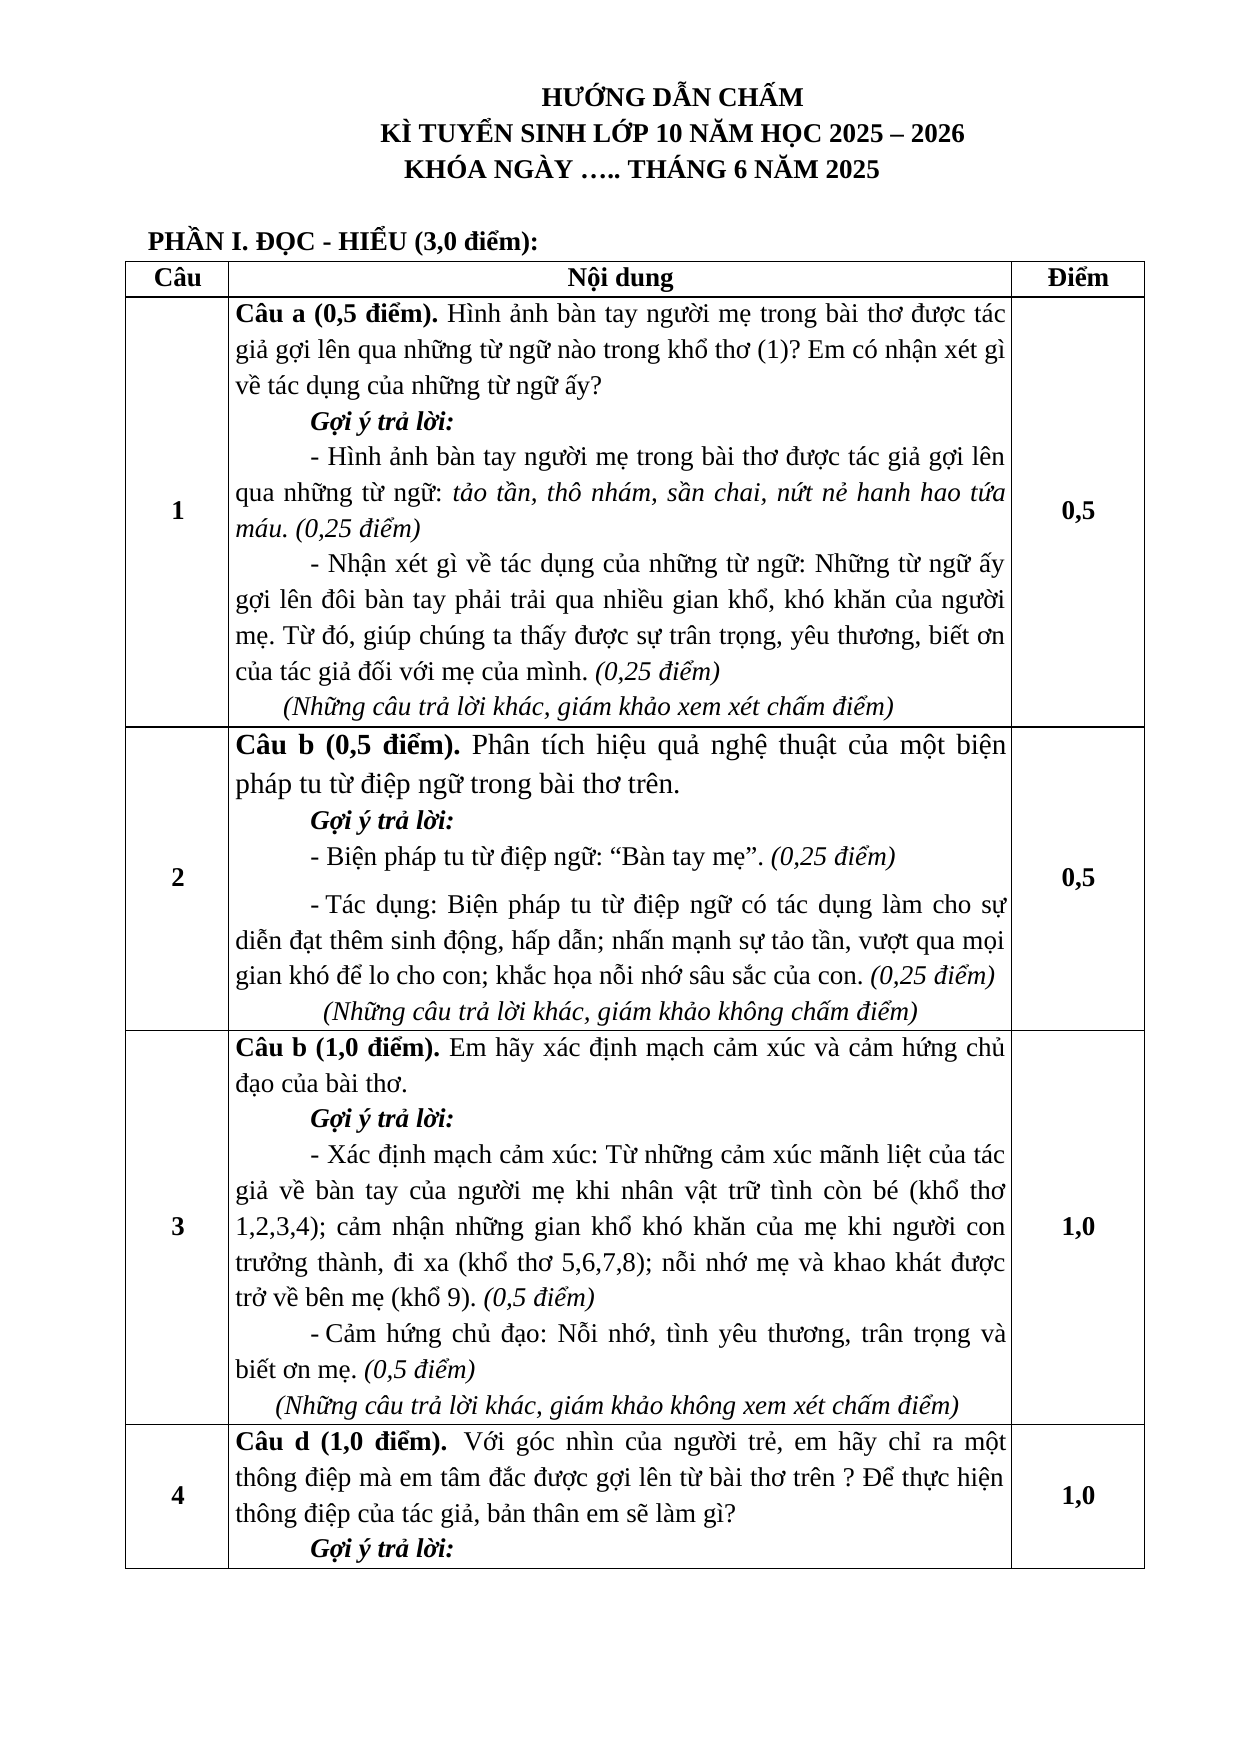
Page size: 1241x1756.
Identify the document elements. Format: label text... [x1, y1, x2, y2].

table_cell 1,0 [1012, 1031, 1144, 1424]
table_header Câu [126, 262, 228, 296]
table_cell 0,5 [1012, 728, 1144, 1030]
text HƯỚNG DẪN CHẤM [541, 81, 1203, 113]
table_cell 3 [126, 1031, 228, 1424]
table_header Điểm [1012, 262, 1144, 296]
table_header Nội dung [229, 262, 1011, 296]
table_cell 4 [126, 1425, 228, 1567]
text PHẦN I. ĐỌC - HIỂU (3,0 điểm): [148, 225, 1203, 256]
table_cell 2 [126, 728, 228, 1030]
table_cell 1,0 [1012, 1425, 1144, 1567]
text KÌ TUYỂN SINH LỚP 10 NĂM HỌC 2025 – 2026 KHÓA NGÀY ….. THÁNG 6 NĂM 2025 [380, 117, 966, 184]
table_cell 1 [126, 298, 228, 726]
table_cell 0,5 [1012, 298, 1144, 726]
table_cell Câu b (1,0 điểm). Em hãy xác định mạch cảm xúc và cảm hứng chủ đạo của bài thơ. Gợi ý trả lời: Xác định mạch cảm xúc: Từ những cảm xúc mãnh liệt của tác giả về bàn tay của người mẹ khi nhân vật trữ tình còn bé (khổ thơ 1,2,3,4); cảm nhận những gian khổ khó khăn của mẹ khi người con trưởng thành, đi xa (khổ thơ 5,6,7,8); nỗi nhớ mẹ và khao khát được trở về bên mẹ (khổ 9). (0,5 điểm) Cảm hứng chủ đạo: Nỗi nhớ, tình yêu thương, trân trọng và biết ơn mẹ. (0,5 điểm) (Những câu trả lời khác, giám khảo không xem xét chấm điểm) [229, 1031, 1011, 1424]
table_cell Câu d (1,0 điểm). Với góc nhìn của người trẻ, em hãy chỉ ra một thông điệp mà em tâm đắc được gợi lên từ bài thơ trên ? Để thực hiện thông điệp của tác giả, bản thân em sẽ làm gì? Gợi ý trả lời: [229, 1425, 1011, 1567]
table_cell Câu a (0,5 điểm). Hình ảnh bàn tay người mẹ trong bài thơ được tác giả gợi lên qua những từ ngữ nào trong khổ thơ (1)? Em có nhận xét gì về tác dụng của những từ ngữ ấy? Gợi ý trả lời: - Hình ảnh bàn tay người mẹ trong bài thơ được tác giả gợi lên qua những từ ngữ: tảo tần, thô nhám, sần chai, nứt nẻ hanh hao tứa máu. (0,25 điểm) - Nhận xét gì về tác dụng của những từ ngữ: Những từ ngữ ấy gợi lên đôi bàn tay phải trải qua nhiều gian khổ, khó khăn của người mẹ. Từ đó, giúp chúng ta thấy được sự trân trọng, yêu thương, biết ơn của tác giả đối với mẹ của mình. (0,25 điểm) (Những câu trả lời khác, giám khảo xem xét chấm điểm) [229, 298, 1011, 726]
table_cell Câu b (0,5 điểm). Phân tích hiệu quả nghệ thuật của một biện pháp tu từ điệp ngữ trong bài thơ trên. Gợi ý trả lời: Biện pháp tu từ điệp ngữ: “Bàn tay mẹ”. (0,25 điểm) Tác dụng: Biện pháp tu từ điệp ngữ có tác dụng làm cho sự diễn đạt thêm sinh động, hấp dẫn; nhấn mạnh sự tảo tần, vượt qua mọi gian khó để lo cho con; khắc họa nỗi nhớ sâu sắc của con. (0,25 điểm) (Những câu trả lời khác, giám khảo không chấm điểm) [229, 728, 1011, 1030]
